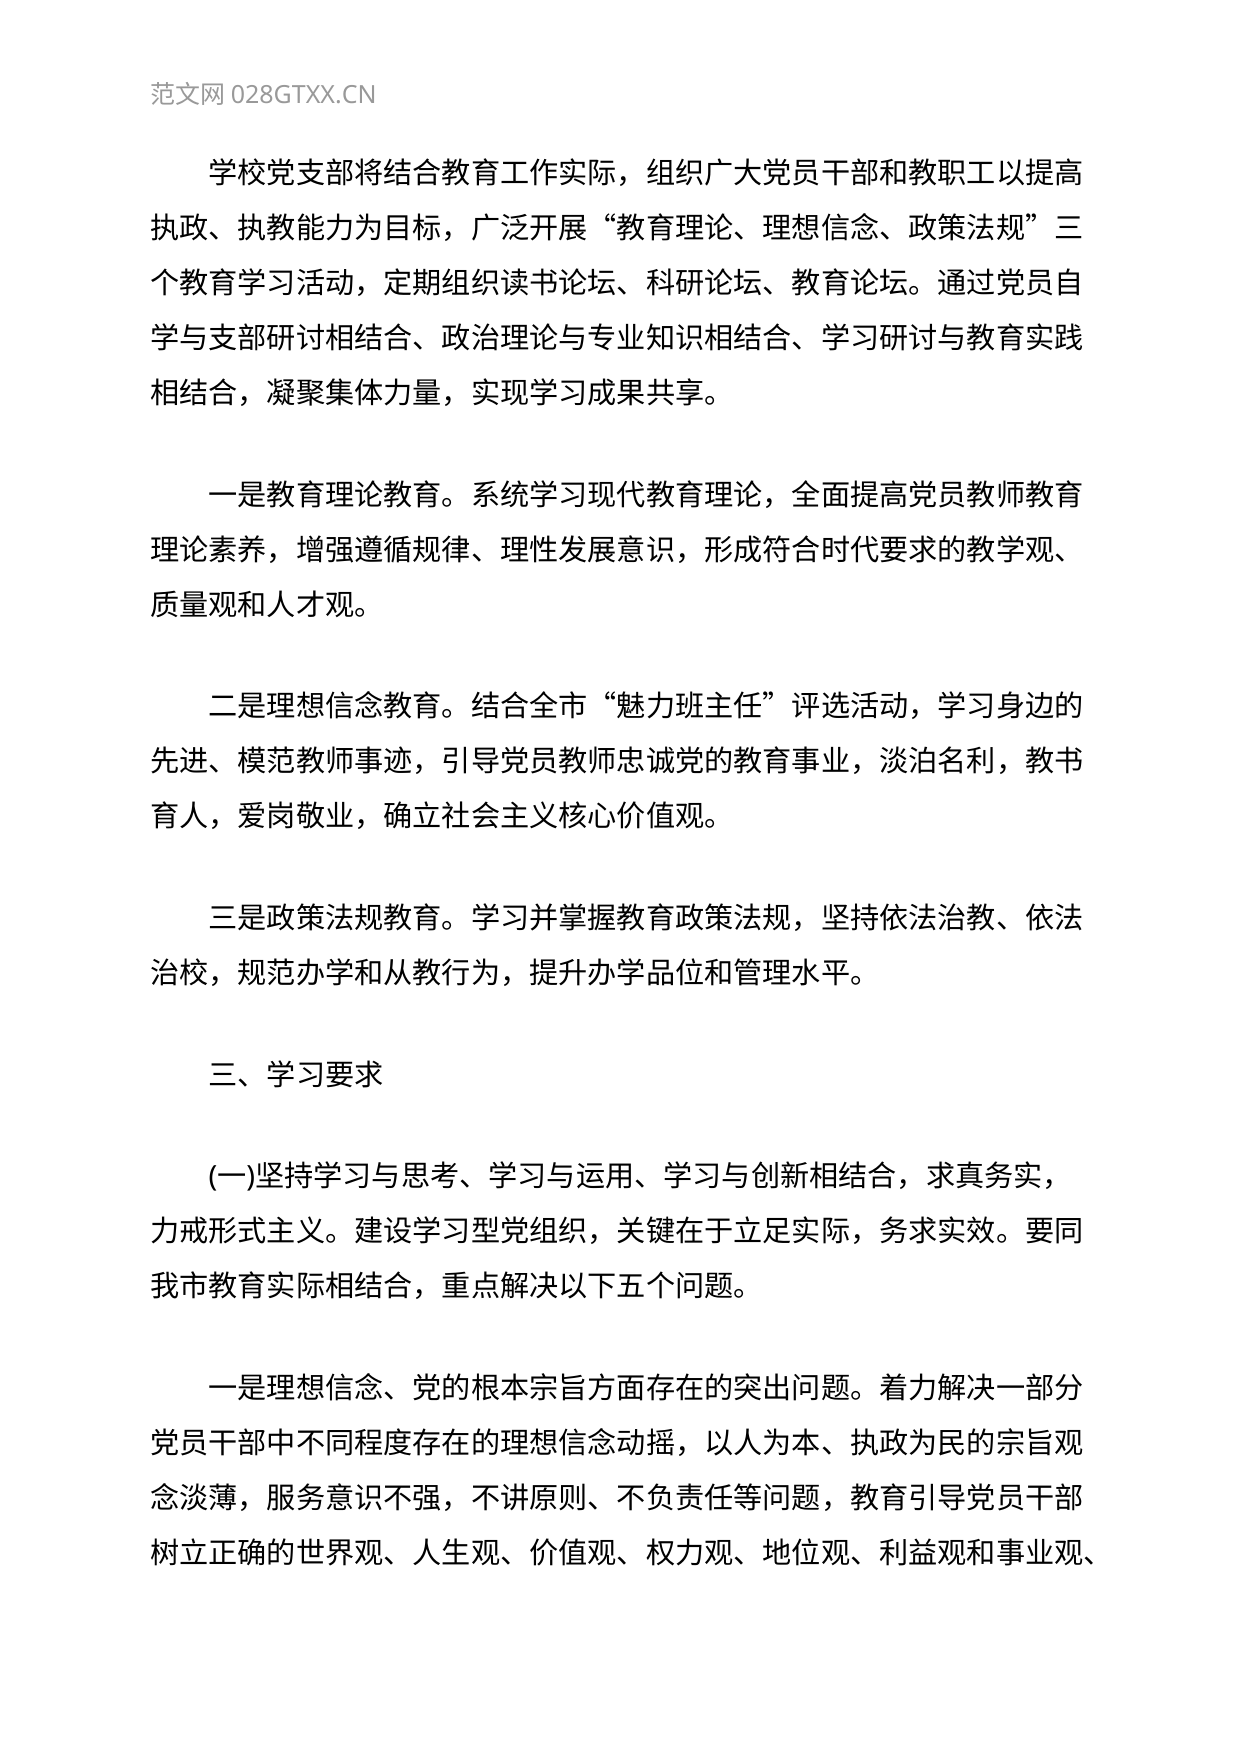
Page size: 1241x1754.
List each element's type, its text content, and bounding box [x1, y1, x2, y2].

text 学校党支部将结合教育工作实际，组织广大党员干部和教职工以提高执政、执教能力为目标，广泛开展“教育理论、理想信念、政策法规”三个教育学习活动，定期组织读书论坛、科研论坛、教育论坛。通过党员自学与支部研讨相结合、政治理论与专业知识相结合、学习研讨与教育实践相结合，凝聚集体力量，实现学习成果共享。 [150, 150, 1090, 412]
text 三、学习要求 [150, 1051, 1090, 1093]
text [150, 1364, 1090, 1572]
text (一)坚持学习与思考、学习与运用、学习与创新相结合，求真务实，力戒形式主义。建设学习型党组织，关键在于立足实际，务求实效。要同我市教育实际相结合，重点解决以下五个问题。 [150, 1153, 1090, 1305]
text 二是理想信念教育。结合全市“魅力班主任”评选活动，学习身边的先进、模范教师事迹，引导党员教师忠诚党的教育事业，淡泊名利，教书育人，爱岗敬业，确立社会主义核心价值观。 [150, 683, 1090, 835]
text 三是政策法规教育。学习并掌握教育政策法规，坚持依法治教、依法治校，规范办学和从教行为，提升办学品位和管理水平。 [150, 894, 1090, 992]
text 一是教育理论教育。系统学习现代教育理论，全面提高党员教师教育理论素养，增强遵循规律、理性发展意识，形成符合时代要求的教学观、质量观和人才观。 [150, 471, 1090, 623]
